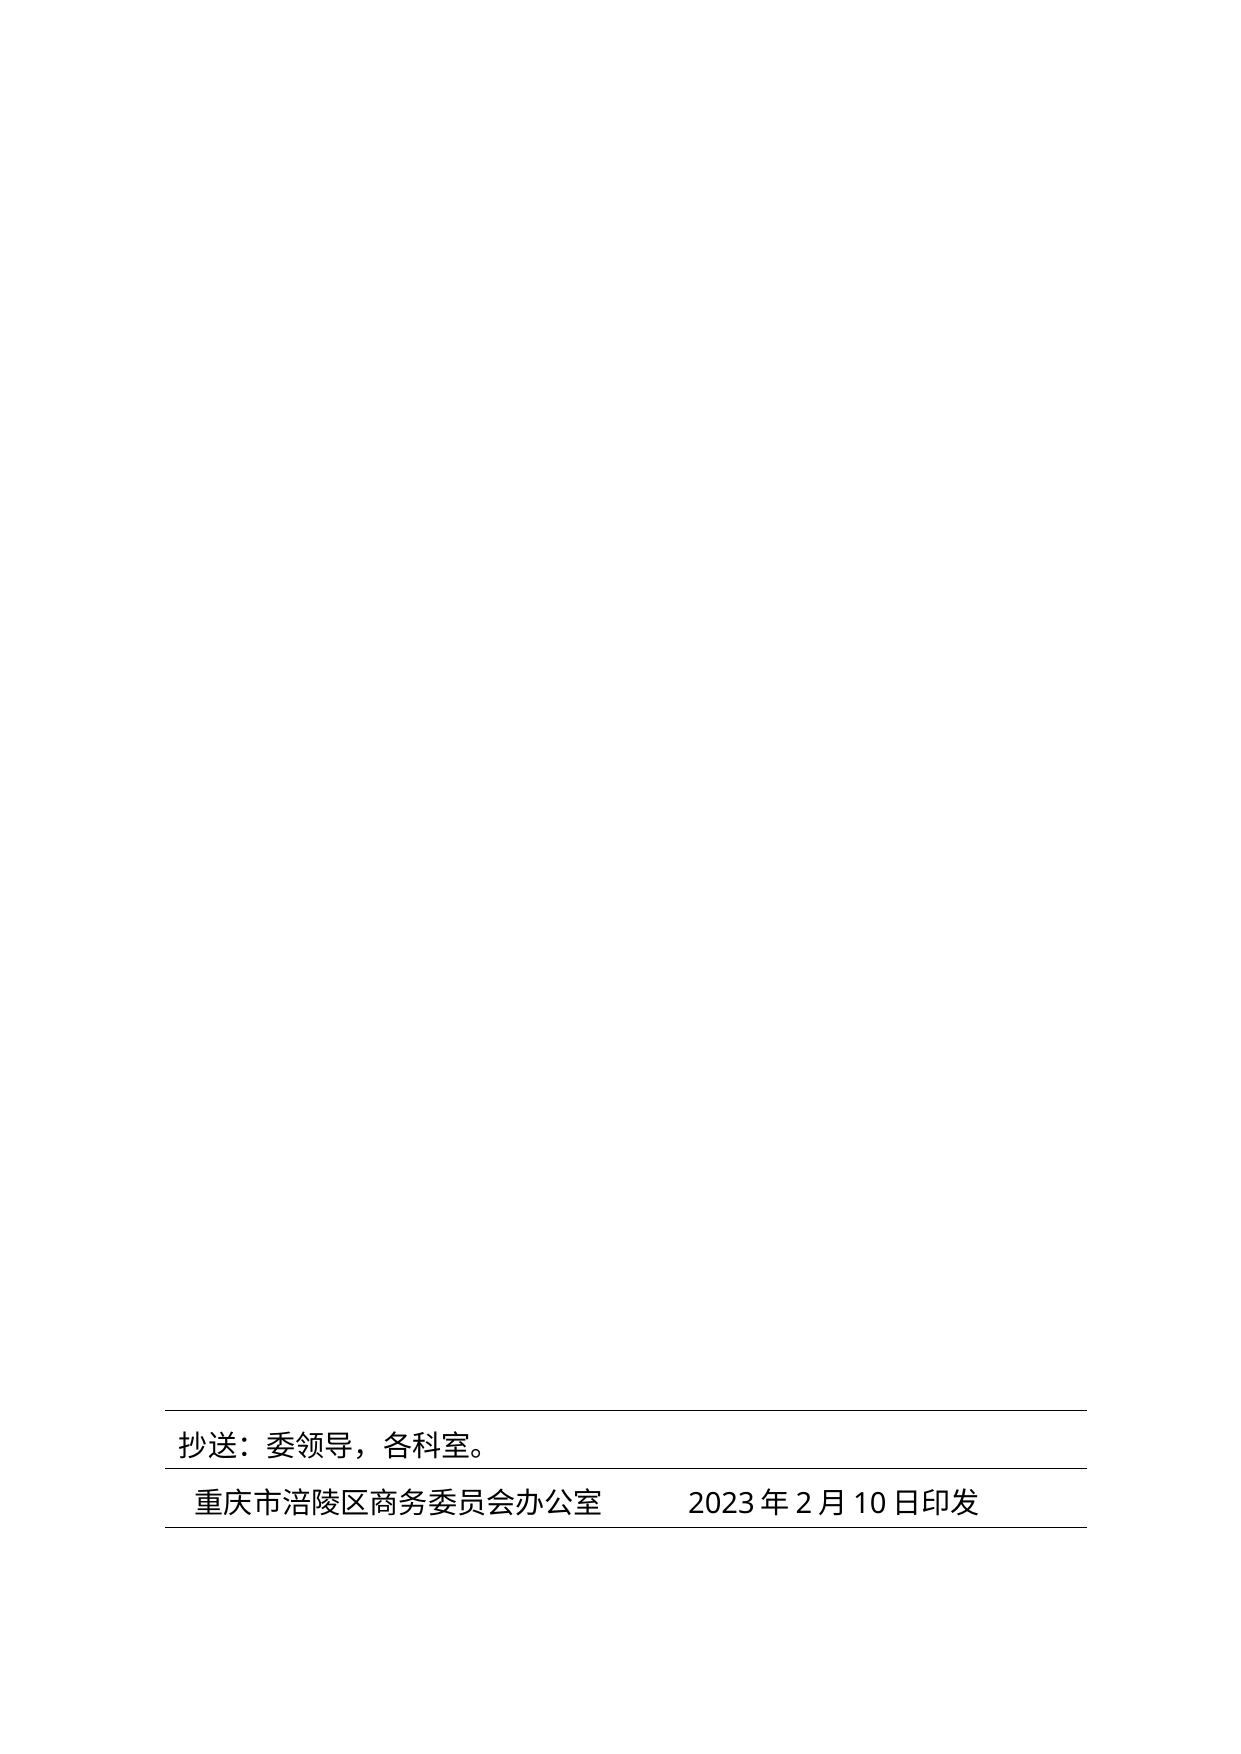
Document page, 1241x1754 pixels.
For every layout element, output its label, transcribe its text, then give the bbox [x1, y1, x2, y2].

text 重庆市涪陵区商务委员会办公室 2023年2月10日印发 [165, 1469, 1087, 1527]
text 抄送：委领导，各科室。 [165, 1411, 1087, 1467]
